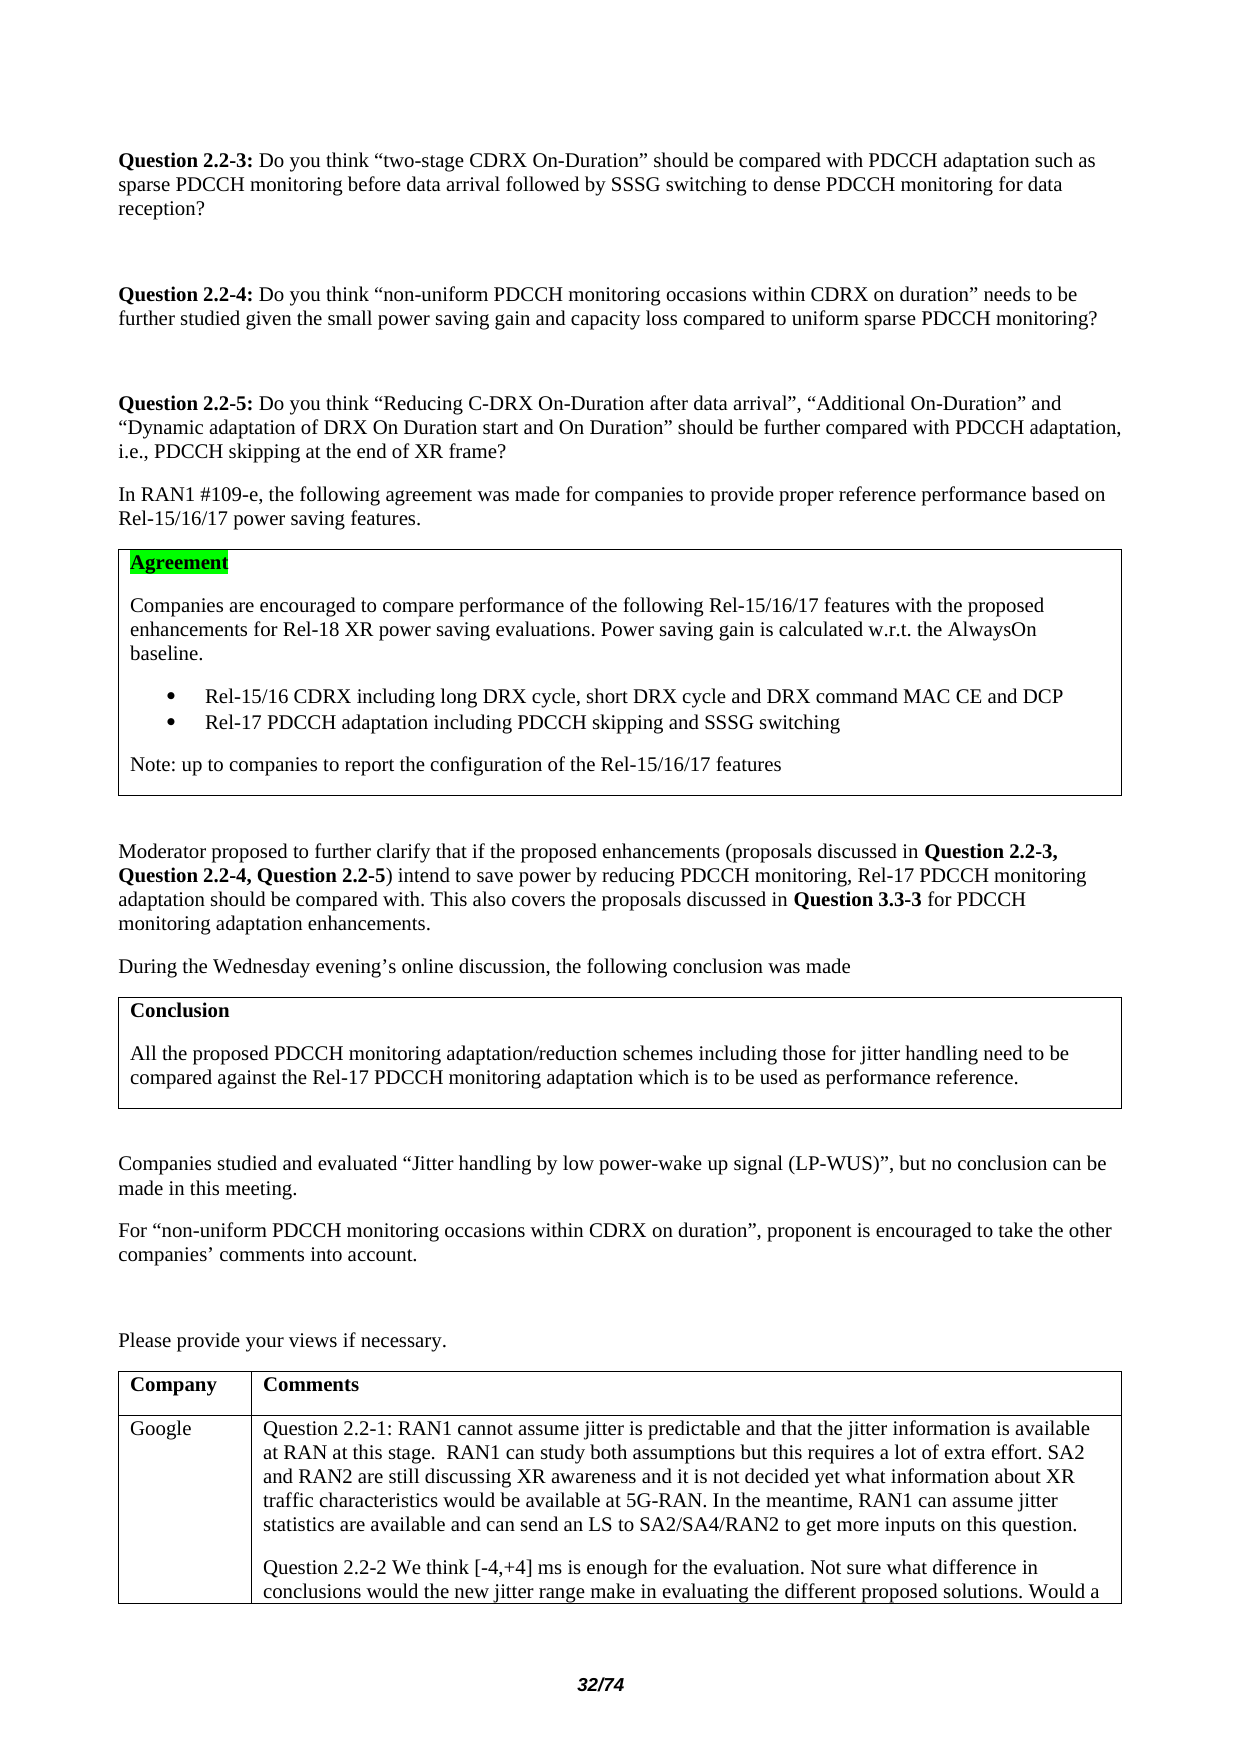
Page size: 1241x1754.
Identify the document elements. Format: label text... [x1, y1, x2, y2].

text Moderator proposed to further clarify that if the proposed enhancements (proposals discussed in Question 2.2-3, Question 2.2-4, Question 2.2-5) intend to save power by reducing PDCCH monitoring, Rel-17 PDCCH monitoring adaptation should be compared with. This also covers the proposals discussed in Question 3.3-3 for PDCCH monitoring adaptation enhancements. [118, 839, 1122, 935]
text Please provide your views if necessary. [118, 1328, 1122, 1352]
text Question 2.2-5: Do you think “Reducing C-DRX On-Duration after data arrival”, “Additional On-Duration” and “Dynamic adaptation of DRX On Duration start and On Duration” should be further compared with PDCCH adaptation, i.e., PDCCH skipping at the end of XR frame? [118, 391, 1122, 463]
text In RAN1 #109-e, the following agreement was made for companies to provide proper reference performance based on Rel-15/16/17 power saving features. [118, 482, 1122, 530]
table_header Comments [252, 1372, 1121, 1414]
text Question 2.2-4: Do you think “non-uniform PDCCH monitoring occasions within CDRX on duration” needs to be further studied given the small power saving gain and capacity loss compared to uniform sparse PDCCH monitoring? [118, 281, 1122, 329]
text Question 2.2-3: Do you think “two-stage CDRX On-Duration” should be compared with PDCCH adaptation such as sparse PDCCH monitoring before data arrival followed by SSSG switching to dense PDCCH monitoring for data reception? [118, 148, 1122, 220]
table_header Company [119, 1372, 251, 1414]
text During the Wednesday evening’s online discussion, the following conclusion was made [118, 954, 1122, 978]
text For “non-uniform PDCCH monitoring occasions within CDRX on duration”, proponent is encouraged to take the other companies’ comments into account. [118, 1218, 1122, 1266]
text Companies studied and evaluated “Jitter handling by low power-wake up signal (LP-WUS)”, but no conclusion can be made in this meeting. [118, 1151, 1122, 1199]
table_cell Google [119, 1416, 251, 1603]
table_header Conclusion All the proposed PDCCH monitoring adaptation/reduction schemes including those for jitter handling need to be compared against the Rel-17 PDCCH monitoring adaptation which is to be used as performance reference. [119, 998, 1121, 1107]
table_header Agreement Companies are encouraged to compare performance of the following Rel-15/16/17 features with the proposed enhancements for Rel-18 XR power saving evaluations. Power saving gain is calculated w.r.t. the AlwaysOn baseline. Rel-15/16 CDRX including long DRX cycle, short DRX cycle and DRX command MAC CE and DCP Rel-17 PDCCH adaptation including PDCCH skipping and SSSG switching Note: up to companies to report the configuration of the Rel-15/16/17 features [119, 550, 1121, 795]
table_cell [252, 1416, 1121, 1603]
